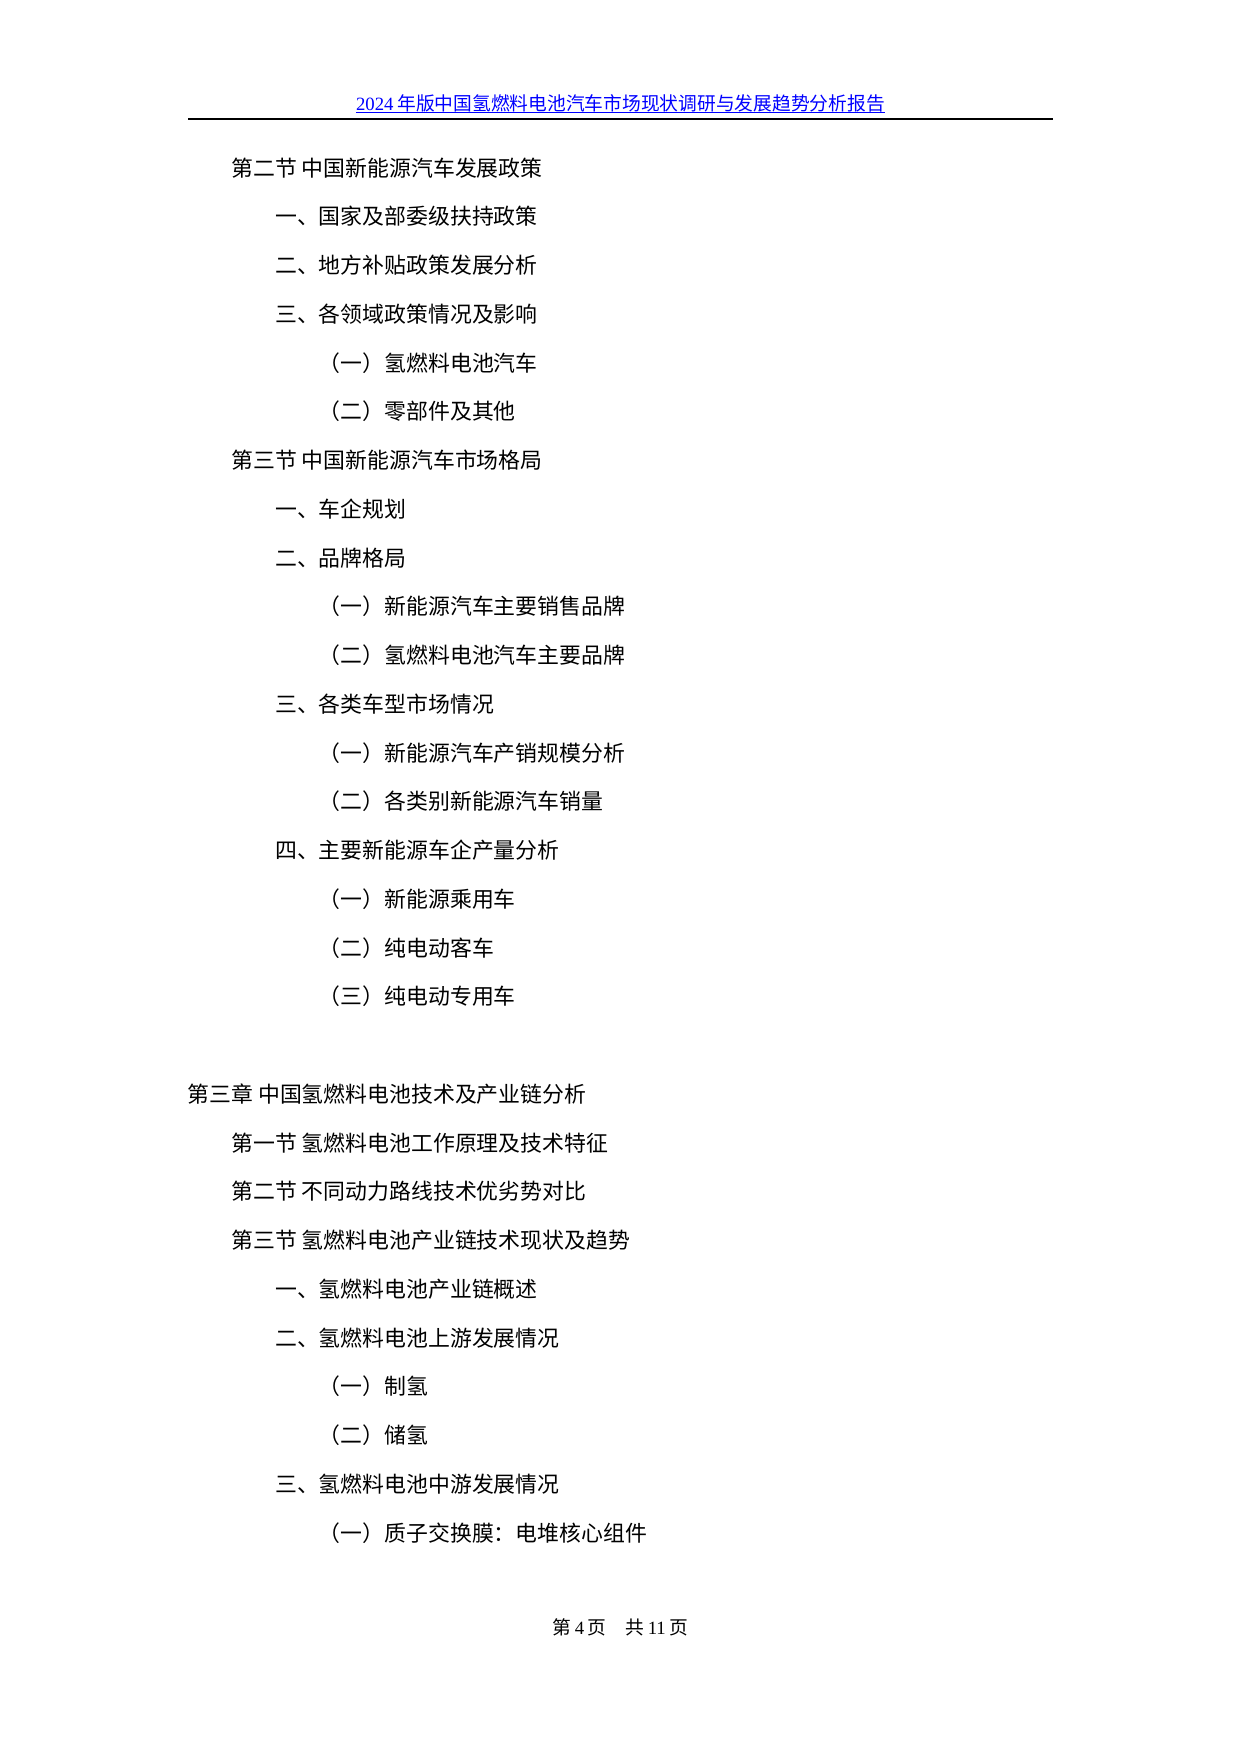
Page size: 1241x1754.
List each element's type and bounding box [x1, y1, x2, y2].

text [187, 150, 1053, 1548]
